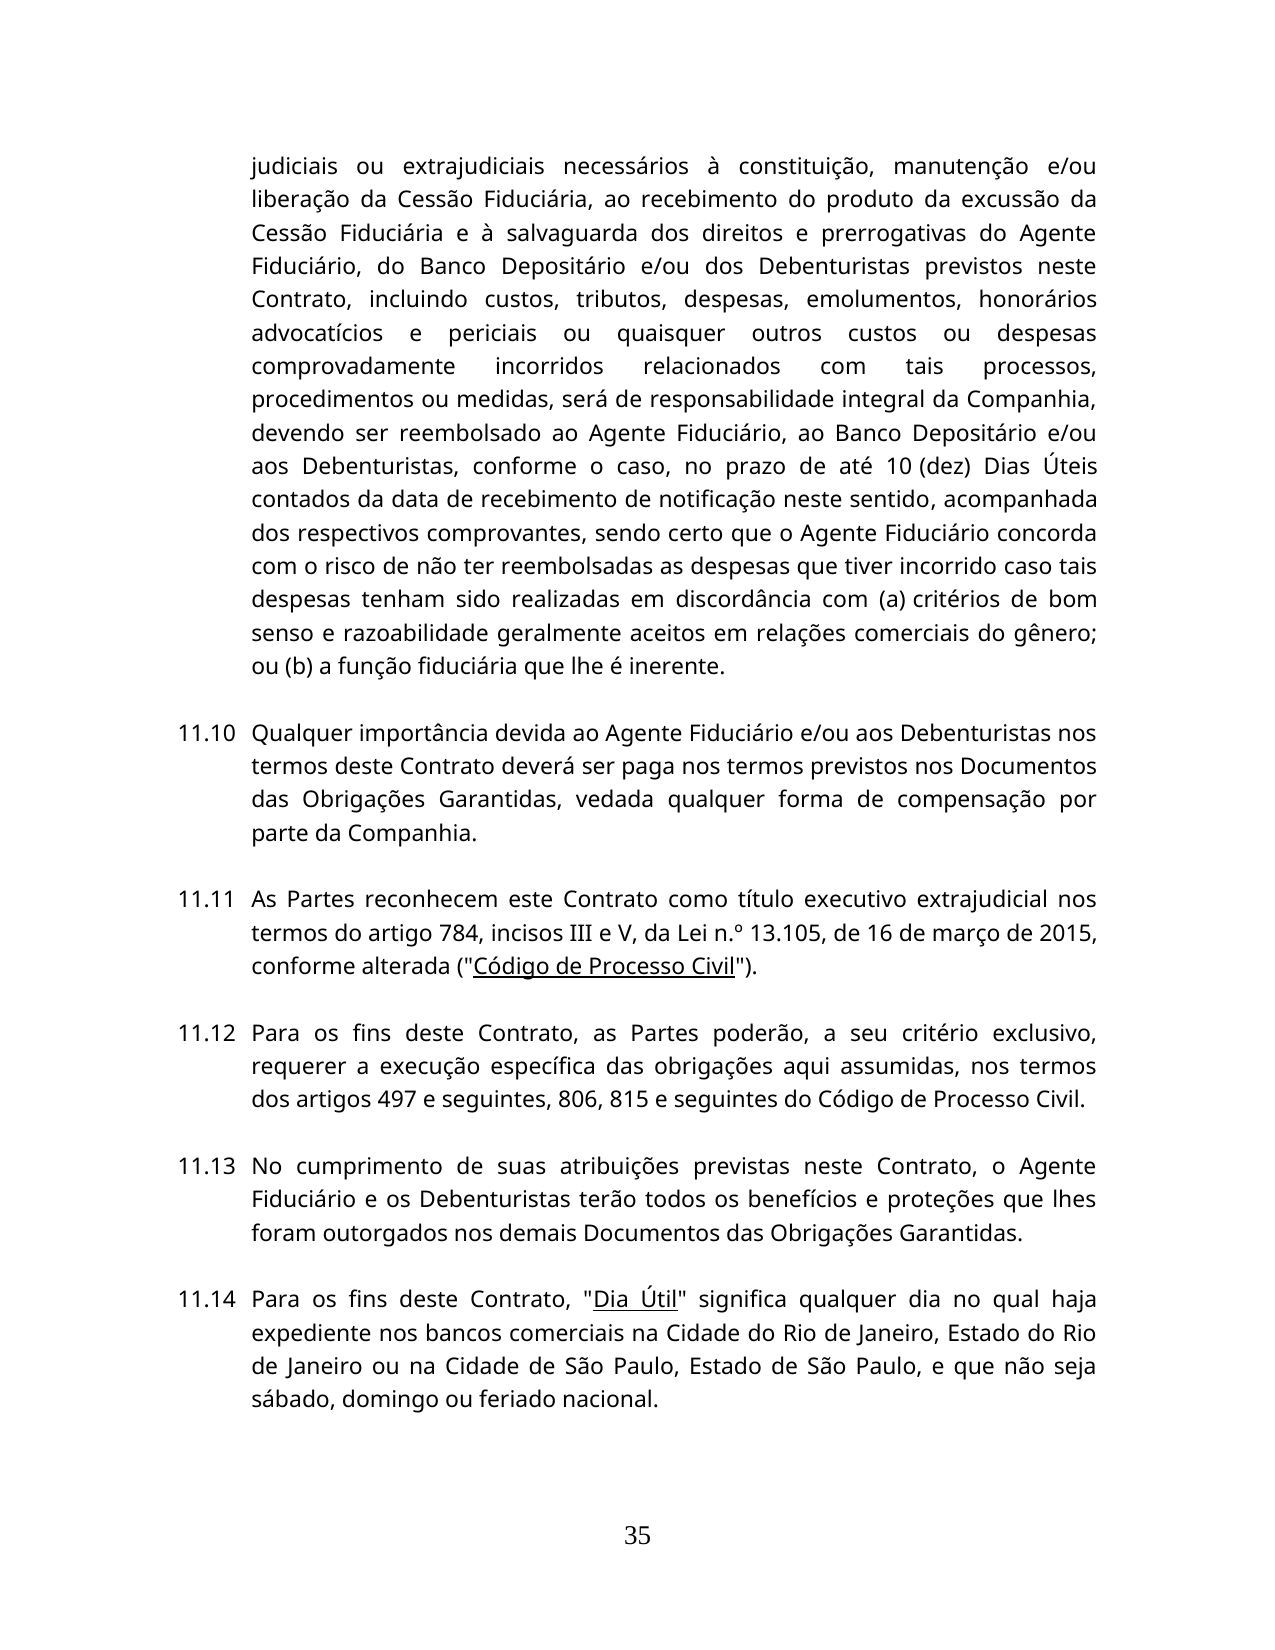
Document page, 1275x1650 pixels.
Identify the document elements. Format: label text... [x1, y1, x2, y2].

list No cumprimento de suas atribuições previstas neste Contrato, o Agente Fiduciário e os Debenturistas terão todos os benefícios e proteções que lhes foram outorgados nos demais Documentos das Obrigações Garantidas. [177, 1148, 1098, 1248]
list Qualquer importância devida ao Agente Fiduciário e/ou aos Debenturistas nos termos deste Contrato deverá ser paga nos termos previstos nos Documentos das Obrigações Garantidas, vedada qualquer forma de compensação por parte da Companhia. [177, 714, 1098, 848]
list Para os fins deste Contrato, "Dia Útil" significa qualquer dia no qual haja expediente nos bancos comerciais na Cidade do Rio de Janeiro, Estado do Rio de Janeiro ou na Cidade de São Paulo, Estado de São Paulo, e que não seja sábado, domingo ou feriado nacional. [177, 1281, 1098, 1414]
list Para os fins deste Contrato, as Partes poderão, a seu critério exclusivo, requerer a execução específica das obrigações aqui assumidas, nos termos dos artigos 497 e seguintes, 806, 815 e seguintes do Código de Processo Civil. [177, 1014, 1098, 1114]
list As Partes reconhecem este Contrato como título executivo extrajudicial nos termos do artigo 784, incisos III e V, da Lei n.º 13.105, de 16 de março de 2015, conforme alterada ("Código de Processo Civil"). [177, 881, 1098, 981]
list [177, 148, 1098, 681]
